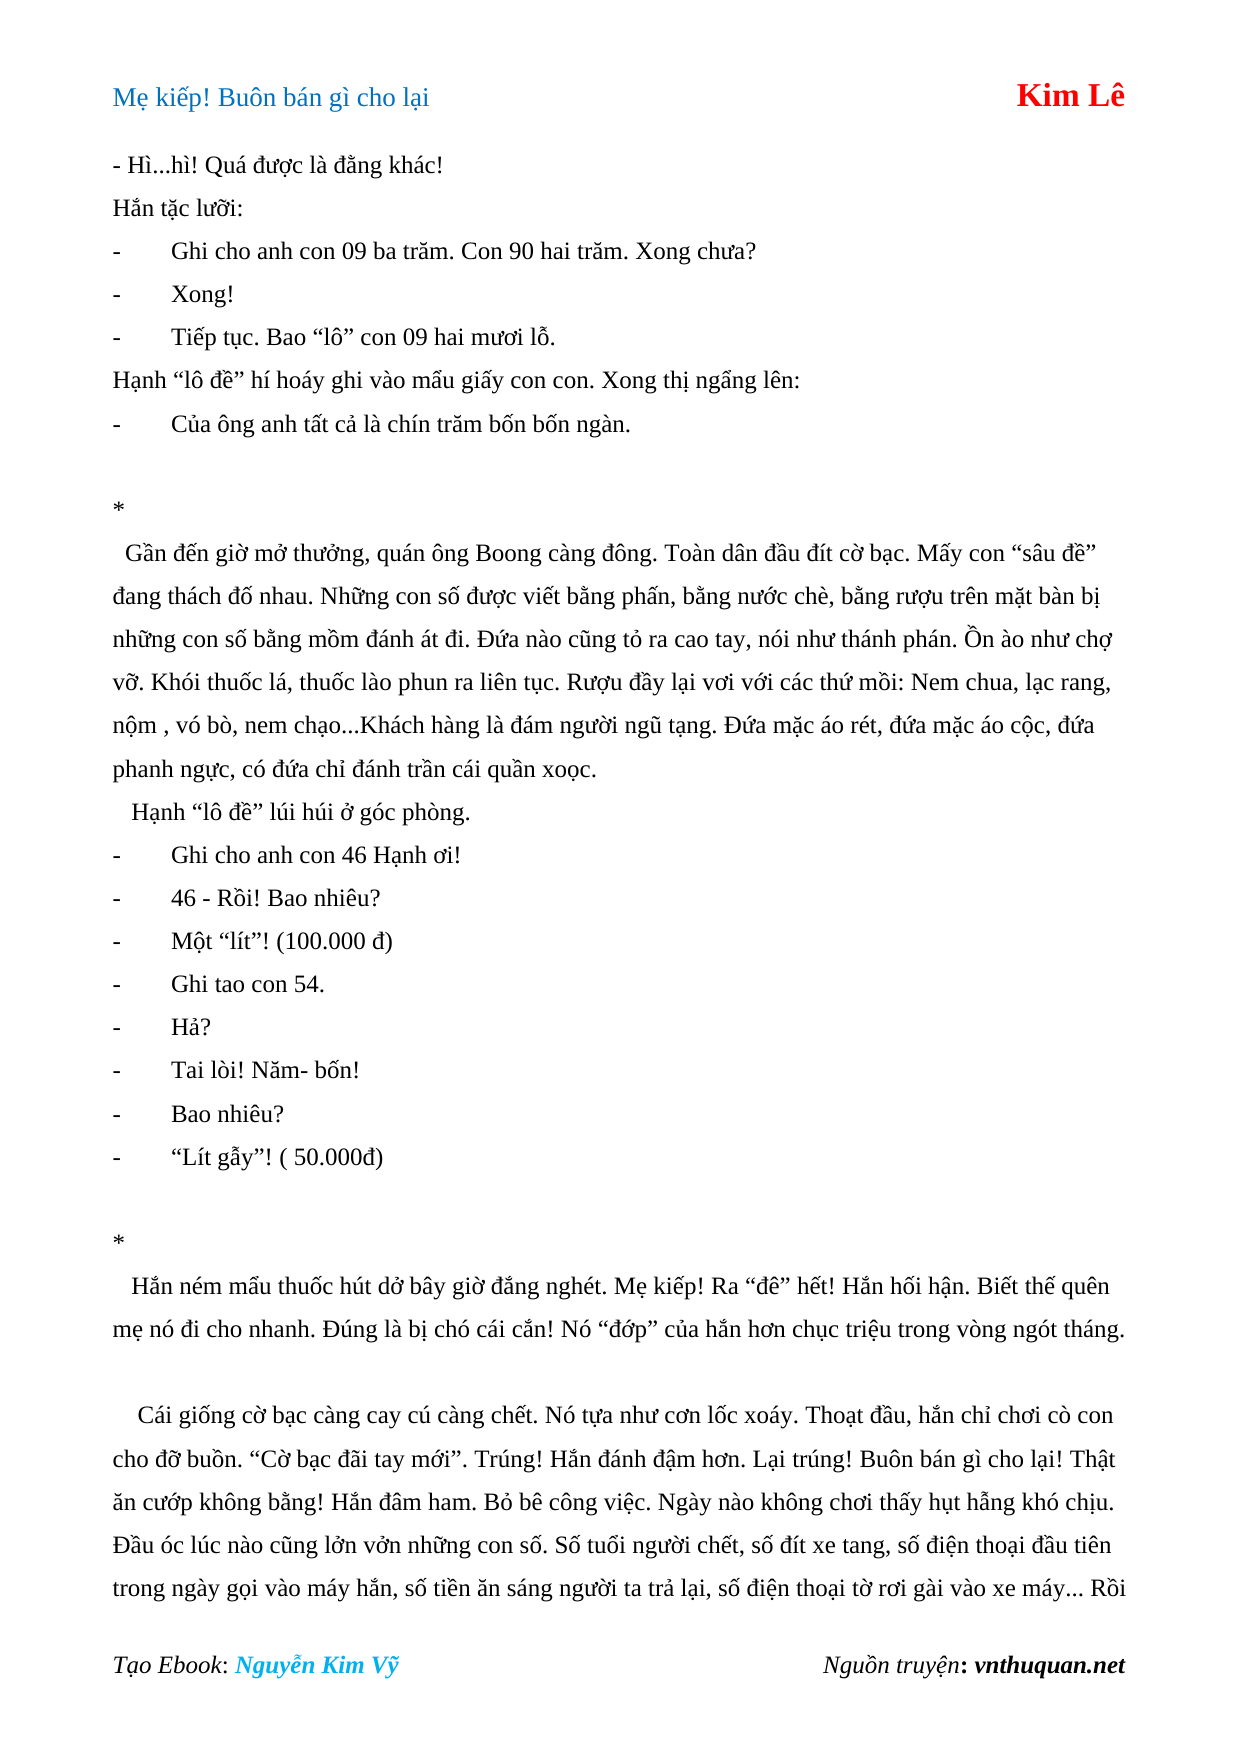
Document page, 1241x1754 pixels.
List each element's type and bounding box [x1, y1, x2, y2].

text [112, 150, 1128, 1602]
